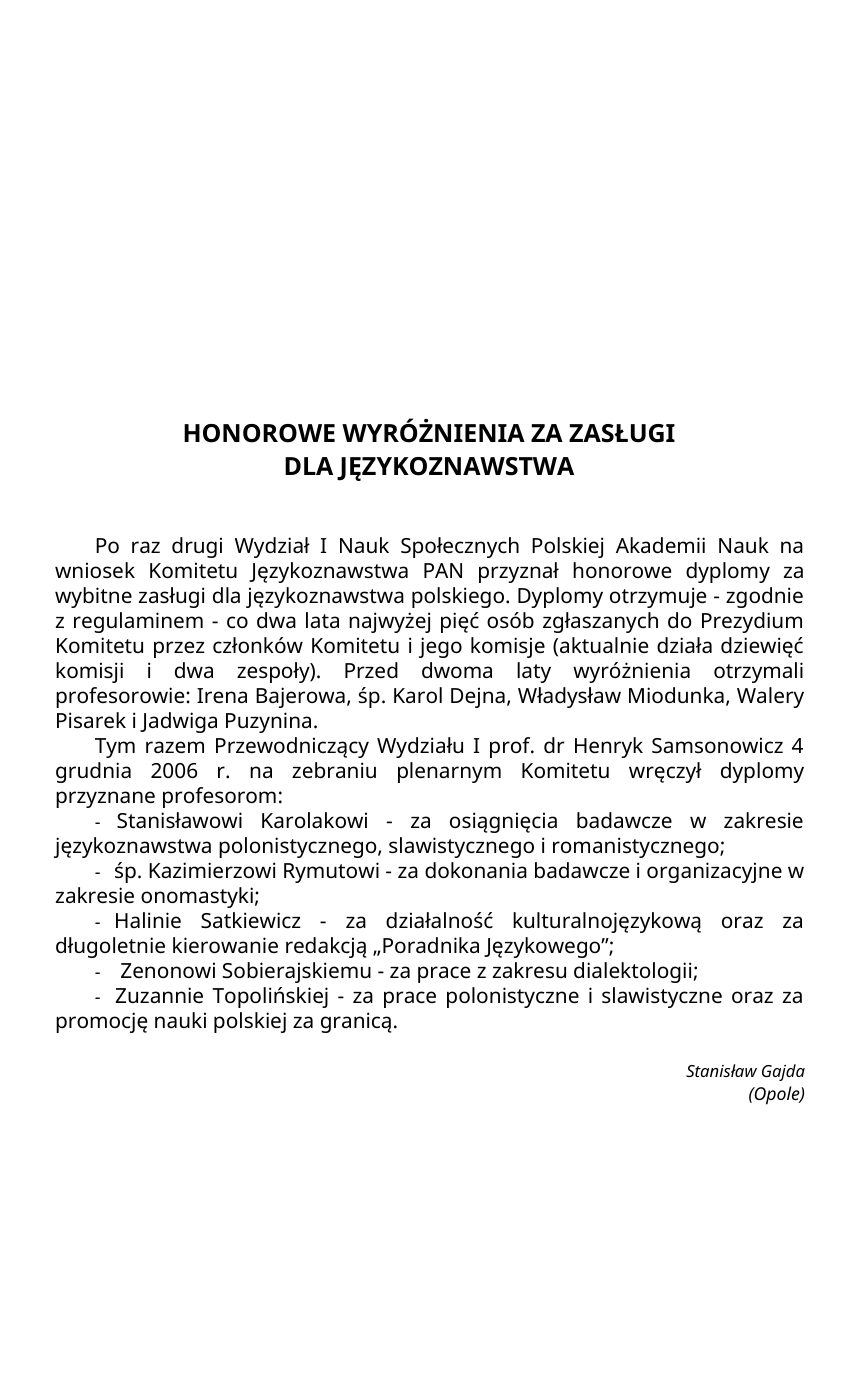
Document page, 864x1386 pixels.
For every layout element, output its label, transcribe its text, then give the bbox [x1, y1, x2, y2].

text HONOROWE WYRÓŻNIENIA ZA ZASŁUGI DLA JĘZYKOZNAWSTWA [55, 415, 803, 482]
text Tym razem Przewodniczący Wydziału I prof. dr Henryk Samsonowicz 4 grudnia 2006 r. na zebraniu plenarnym Komitetu wręczył dyplomy przyznane profesorom: [55, 733, 805, 808]
list Stanisławowi Karolakowi - za osiągnięcia badawcze w zakresie językoznawstwa polonistycznego, slawistycznego i romanistycznego; [55, 808, 805, 858]
text Stanisław Gajda (Opole) [644, 1059, 805, 1105]
text Po raz drugi Wydział I Nauk Społecznych Polskiej Akademii Nauk na wniosek Komitetu Językoznawstwa PAN przyznał honorowe dyplomy za wybitne zasługi dla językoznawstwa polskiego. Dyplomy otrzymuje - zgodnie z regulaminem - co dwa lata najwyżej pięć osób zgłaszanych do Prezydium Komitetu przez członków Komitetu i jego komisje (aktualnie działa dziewięć komisji i dwa zespoły). Przed dwoma laty wyróżnienia otrzymali profesorowie: Irena Bajerowa, śp. Karol Dejna, Władysław Miodunka, Walery Pisarek i Jadwiga Puzynina. [55, 533, 805, 733]
list śp. Kazimierzowi Rymutowi - za dokonania badawcze i organizacyjne w zakresie onomastyki; [55, 858, 805, 908]
list Halinie Satkiewicz - za działalność kulturalnojęzykową oraz za długoletnie kierowanie redakcją „Poradnika Językowego”; [55, 908, 805, 958]
list Zuzannie Topolińskiej - za prace polonistyczne i slawistyczne oraz za promocję nauki polskiej za granicą. [55, 983, 805, 1033]
list Zenonowi Sobierajskiemu - za prace z zakresu dialektologii; [55, 958, 805, 983]
